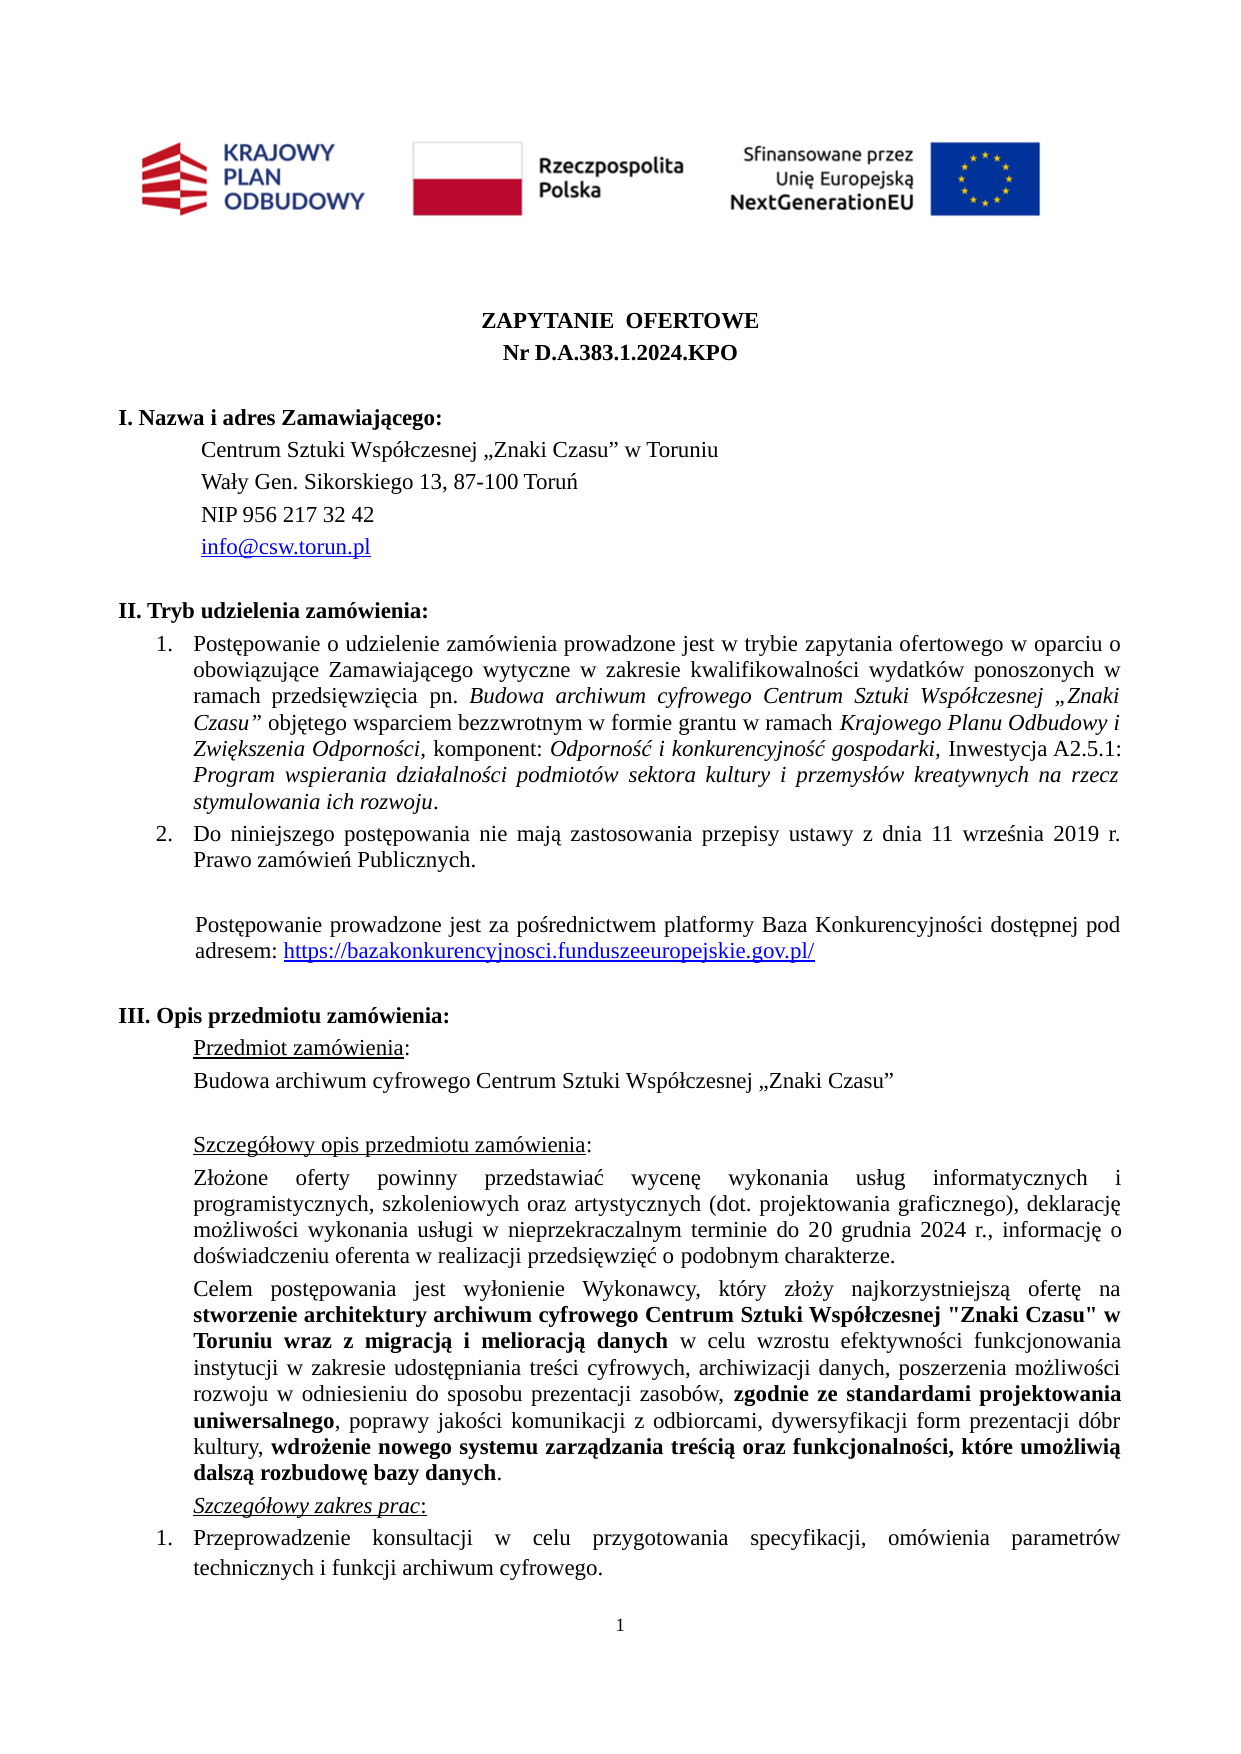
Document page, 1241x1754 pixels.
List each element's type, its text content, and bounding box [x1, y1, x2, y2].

list Do niniejszego postępowania nie mają zastosowania przepisy ustawy z dnia 11 września 2019 r. Prawo zamówień Publicznych. [156, 820, 1122, 873]
text Centrum Sztuki Współczesnej „Znaki Czasu” w Toruniu [201, 436, 1122, 462]
list Przedmiot zamówienia: [193, 1034, 1122, 1061]
picture [118, 118, 1064, 240]
text NIP 956 217 32 42 [201, 501, 1122, 527]
list Postępowanie o udzielenie zamówienia prowadzone jest w trybie zapytania ofertowego w oparciu o obowiązujące Zamawiającego wytyczne w zakresie kwalifikowalności wydatków ponoszonych w ramach przedsięwzięcia pn. Budowa archiwum cyfrowego Centrum Sztuki Współczesnej „Znaki Czasu” objętego wsparciem bezzwrotnym w formie grantu w ramach Krajowego Planu Odbudowy i Zwiększenia Odporności, komponent: Odporność i konkurencyjność gospodarki, Inwestycja A2.5.1: Program wspierania działalności podmiotów sektora kultury i przemysłów kreatywnych na rzecz stymulowania ich rozwoju. [156, 630, 1122, 814]
list Szczegółowy zakres prac: [193, 1492, 1122, 1518]
text ZAPYTANIE OFERTOWE [118, 307, 1122, 333]
text III. Opis przedmiotu zamówienia: [118, 1002, 1122, 1028]
text II. Tryb udzielenia zamówienia: [118, 597, 1122, 624]
text Postępowanie prowadzone jest za pośrednictwem platformy Baza Konkurencyjności dostępnej pod adresem: https://bazakonkurencyjnosci.funduszeeuropejskie.gov.pl/ [195, 911, 1122, 964]
list Przeprowadzenie konsultacji w celu przygotowania specyfikacji, omówienia parametrów technicznych i funkcji archiwum cyfrowego. [156, 1524, 1122, 1581]
list Celem postępowania jest wyłonienie Wykonawcy, który złoży najkorzystniejszą ofertę na stworzenie architektury archiwum cyfrowego Centrum Sztuki Współczesnej "Znaki Czasu" w Toruniu wraz z migracją i melioracją danych w celu wzrostu efektywności funkcjonowania instytucji w zakresie udostępniania treści cyfrowych, archiwizacji danych, poszerzenia możliwości rozwoju w odniesieniu do sposobu prezentacji zasobów, zgodnie ze standardami projektowania uniwersalnego, poprawy jakości komunikacji z odbiorcami, dywersyfikacji form prezentacji dóbr kultury, wdrożenie nowego systemu zarządzania treścią oraz funkcjonalności, które umożliwią dalszą rozbudowę bazy danych. [193, 1275, 1122, 1486]
text Wały Gen. Sikorskiego 13, 87-100 Toruń [201, 468, 1122, 495]
list Szczegółowy opis przedmiotu zamówienia: [193, 1131, 1122, 1158]
list Złożone oferty powinny przedstawiać wycenę wykonania usług informatycznych i programistycznych, szkoleniowych oraz artystycznych (dot. projektowania graficznego), deklarację możliwości wykonania usługi w nieprzekraczalnym terminie do 20 grudnia 2024 r., informację o doświadczeniu oferenta w realizacji przedsięwzięć o podobnym charakterze. [193, 1163, 1122, 1269]
text info@csw.torun.pl [201, 533, 1122, 559]
text Nr D.A.383.1.2024.KPO [118, 339, 1122, 366]
list Budowa archiwum cyfrowego Centrum Sztuki Współczesnej „Znaki Czasu” [193, 1067, 1122, 1093]
text I. Nazwa i adres Zamawiającego: [118, 404, 1122, 430]
